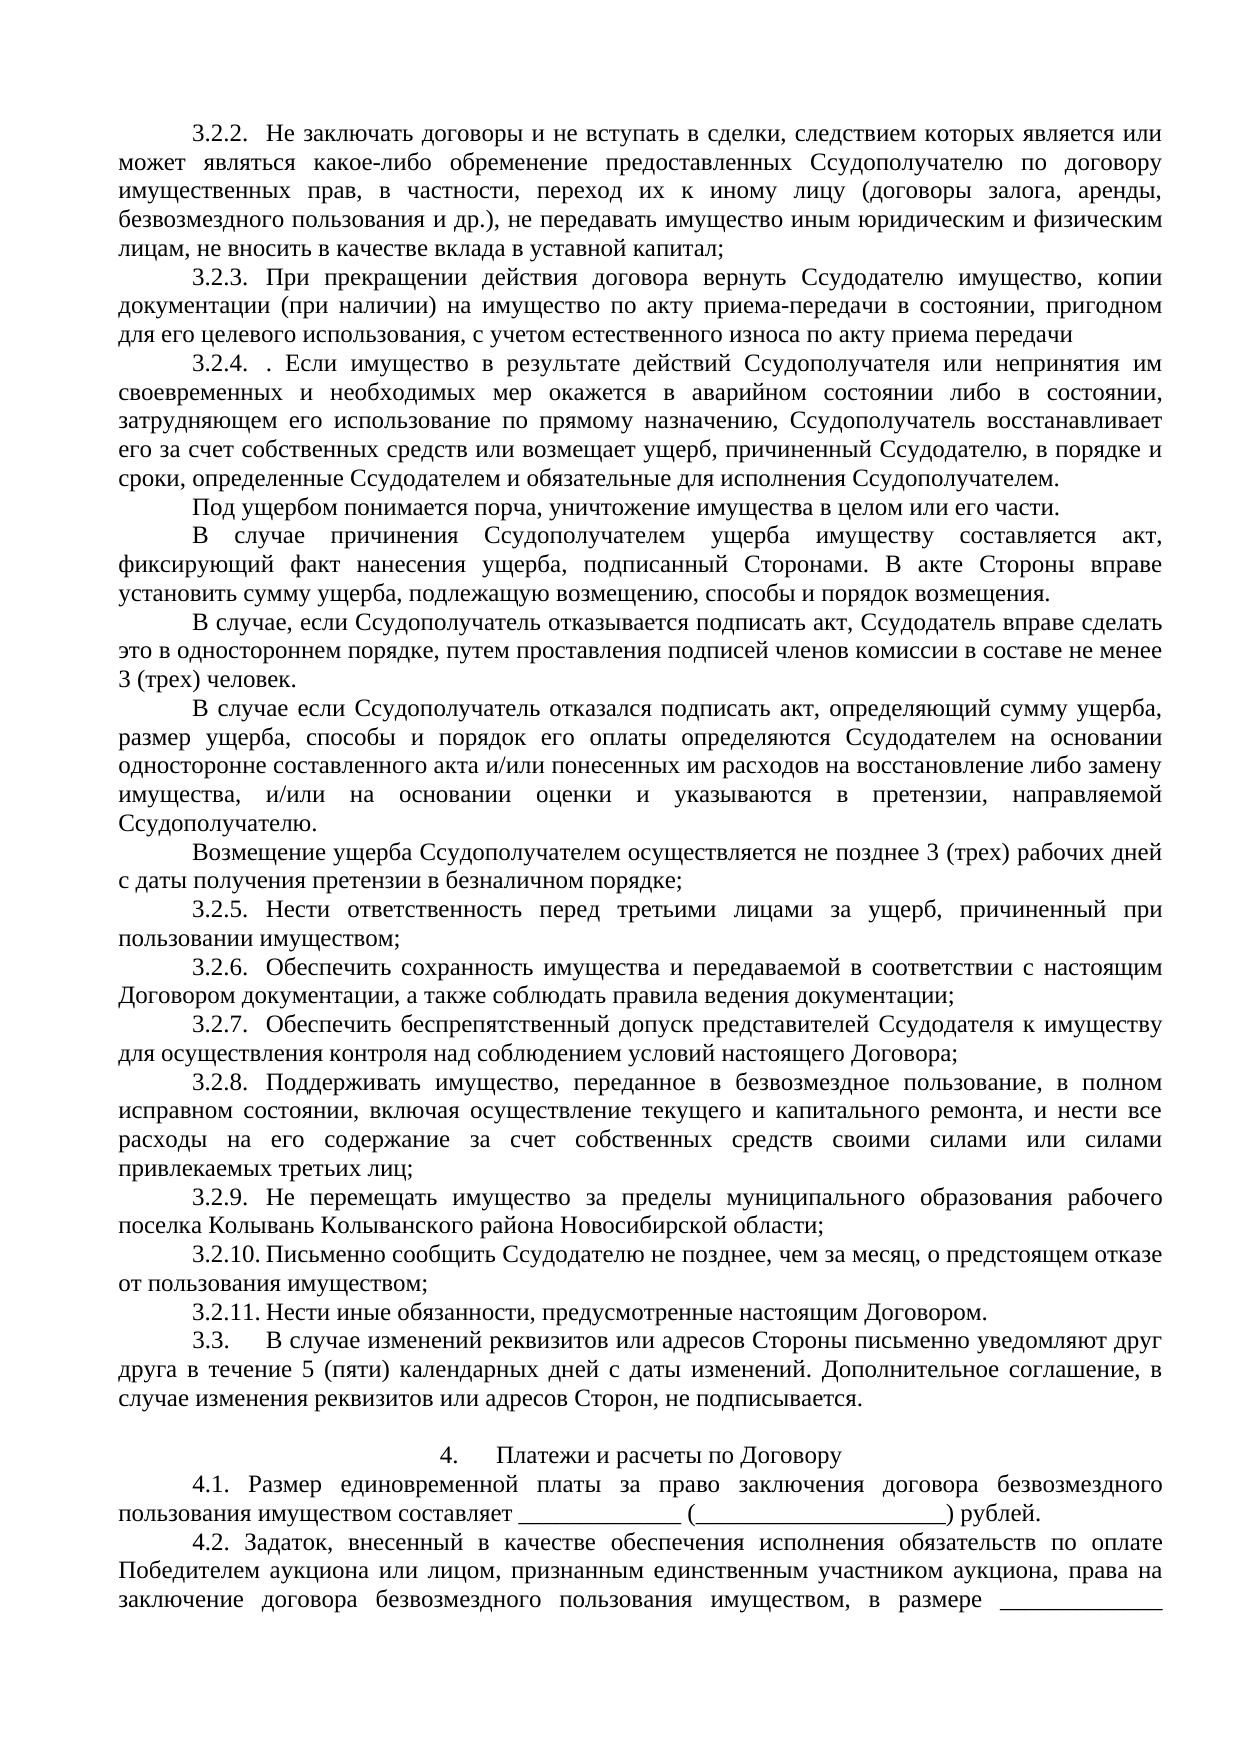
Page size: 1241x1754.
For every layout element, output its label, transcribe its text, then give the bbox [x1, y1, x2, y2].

list Письменно сообщить Ссудодателю не позднее, чем за месяц, о предстоящем отказе от пользования имуществом; [118, 1239, 1163, 1297]
list Обеспечить сохранность имущества и передаваемой в соответствии с настоящим Договором документации, а также соблюдать правила ведения документации; [118, 952, 1163, 1009]
list При прекращении действия договора вернуть Ссудодателю имущество, копии документации (при наличии) на имущество по акту приема-передачи в состоянии, пригодном для его целевого использования, с учетом естественного износа по акту приема передачи [118, 262, 1163, 348]
text В случае причинения Ссудополучателем ущерба имуществу составляется акт, фиксирующий факт нанесения ущерба, подписанный Сторонами. В акте Стороны вправе установить сумму ущерба, подлежащую возмещению, способы и порядок возмещения. [118, 521, 1163, 607]
list Нести иные обязанности, предусмотренные настоящим Договором. [118, 1297, 1163, 1326]
list Обеспечить беспрепятственный допуск представителей Ссудодателя к имуществу для осуществления контроля над соблюдением условий настоящего Договора; [118, 1009, 1163, 1067]
text В случае если Ссудополучатель отказался подписать акт, определяющий сумму ущерба, размер ущерба, способы и порядок его оплаты определяются Ссудодателем на основании односторонне составленного акта и/или понесенных им расходов на восстановление либо замену имущества, и/или на основании оценки и указываются в претензии, направляемой Ссудополучателю. [118, 693, 1163, 837]
list Не перемещать имущество за пределы муниципального образования рабочего поселка Колывань Колыванского района Новосибирской области; [118, 1182, 1163, 1239]
list Поддерживать имущество, переданное в безвозмездное пользование, в полном исправном состоянии, включая осуществление текущего и капитального ремонта, и нести все расходы на его содержание за счет собственных средств своими силами или силами привлекаемых третьих лиц; [118, 1067, 1163, 1182]
text Возмещение ущерба Ссудополучателем осуществляется не позднее 3 (трех) рабочих дней с даты получения претензии в безналичном порядке; [118, 837, 1163, 894]
list . Если имущество в результате действий Ссудополучателя или непринятия им своевременных и необходимых мер окажется в аварийном состоянии либо в состоянии, затрудняющем его использование по прямому назначению, Ссудополучатель восстанавливает его за счет собственных средств или возмещает ущерб, причиненный Ссудодателю, в порядке и сроки, определенные Ссудодателем и обязательные для исполнения Ссудополучателем. [118, 348, 1163, 492]
list В случае изменений реквизитов или адресов Стороны письменно уведомляют друг друга в течение 5 (пяти) календарных дней с даты изменений. Дополнительное соглашение, в случае изменения реквизитов или адресов Сторон, не подписывается. [118, 1326, 1163, 1412]
list Платежи и расчеты по Договору [118, 1441, 1163, 1469]
list Не заключать договоры и не вступать в сделки, следствием которых является или может являться какое-либо обременение предоставленных Ссудополучателю по договору имущественных прав, в частности, переход их к иному лицу (договоры залога, аренды, безвозмездного пользования и др.), не передавать имущество иным юридическим и физическим лицам, не вносить в качестве вклада в уставной капитал; [118, 118, 1163, 262]
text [118, 1527, 1163, 1613]
text Под ущербом понимается порча, уничтожение имущества в целом или его части. [118, 492, 1163, 521]
list Нести ответственность перед третьими лицами за ущерб, причиненный при пользовании имуществом; [118, 894, 1163, 952]
text В случае, если Ссудополучатель отказывается подписать акт, Ссудодатель вправе сделать это в одностороннем порядке, путем проставления подписей членов комиссии в составе не менее 3 (трех) человек. [118, 607, 1163, 693]
text 4.1. Размер единовременной платы за право заключения договора безвозмездного пользования имуществом составляет _____________ (____________________) рублей. [118, 1469, 1163, 1527]
